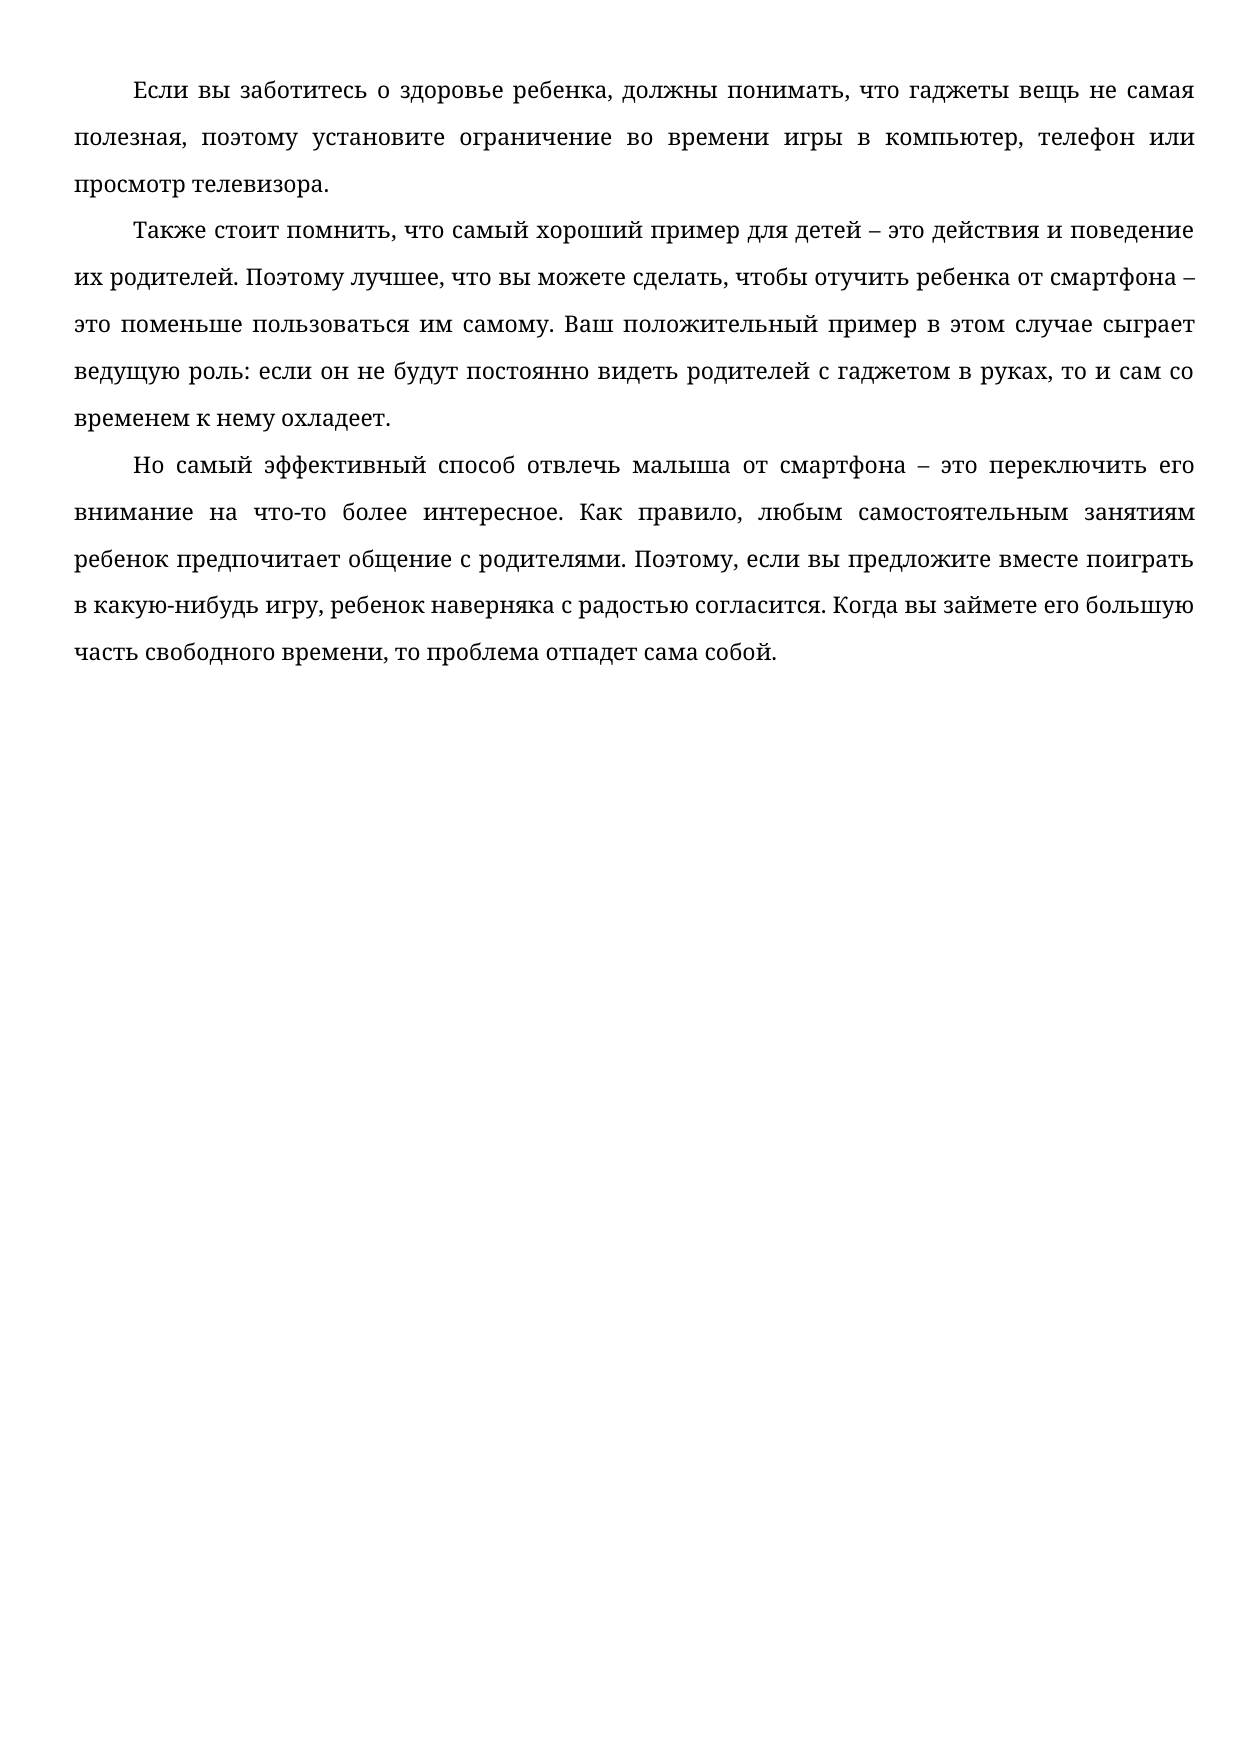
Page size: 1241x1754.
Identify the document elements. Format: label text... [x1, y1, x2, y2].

text Также стоит помнить, что самый хороший пример для детей – это действия и поведение их родителей. Поэтому лучшее, что вы можете сделать, чтобы отучить ребенка от смартфона – это поменьше пользоваться им самому. Ваш положительный пример в этом случае сыграет ведущую роль: если он не будут постоянно видеть родителей с гаджетом в руках, то и сам со временем к нему охладеет. [74, 214, 1196, 433]
text Если вы заботитесь о здоровье ребенка, должны понимать, что гаджеты вещь не самая полезная, поэтому установите ограничение во времени игры в компьютер, телефон или просмотр телевизора. [74, 74, 1196, 199]
text Но самый эффективный способ отвлечь малыша от смартфона – это переключить его внимание на что-то более интересное. Как правило, любым самостоятельным занятиям ребенок предпочитает общение с родителями. Поэтому, если вы предложите вместе поиграть в какую-нибудь игру, ребенок наверняка с радостью согласится. Когда вы займете его большую часть свободного времени, то проблема отпадет сама собой. [74, 449, 1196, 668]
